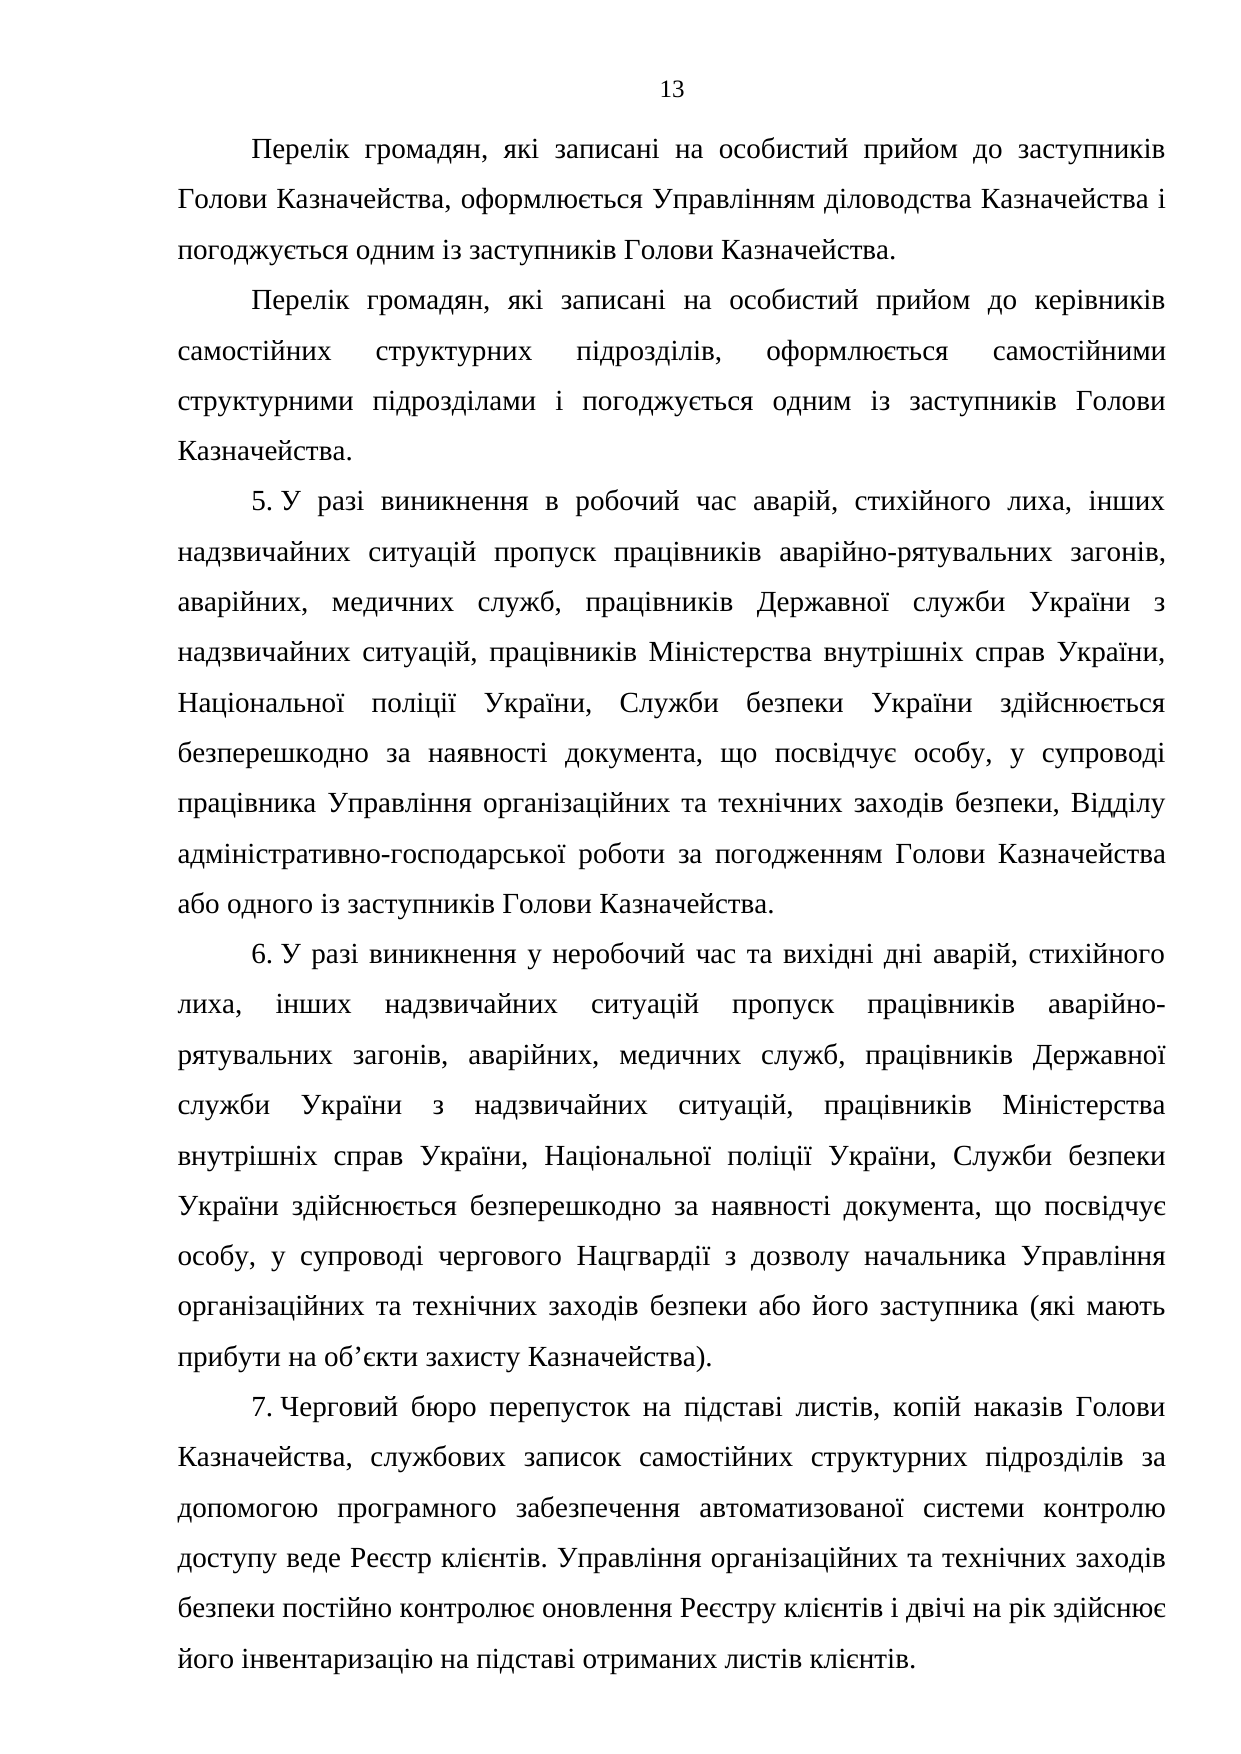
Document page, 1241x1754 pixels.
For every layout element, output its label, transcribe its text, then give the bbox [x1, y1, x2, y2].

text 6. У разі виникнення у неробочий час та вихідні дні аварій, стихійного лиха, інших надзвичайних ситуацій пропуск працівників аварійно-рятувальних загонів, аварійних, медичних служб, працівників Державної служби України з надзвичайних ситуацій, працівників Міністерства внутрішніх справ України, Національної поліції України, Служби безпеки України здійснюється безперешкодно за наявності документа, що посвідчує особу, у супроводі чергового Нацгвардії з дозволу начальника Управління організаційних та технічних заходів безпеки або його заступника (які мають прибути на об’єкти захисту Казначейства). [177, 936, 1167, 1372]
text 7. Черговий бюро перепусток на підставі листів, копій наказів Голови Казначейства, службових записок самостійних структурних підрозділів за допомогою програмного забезпечення автоматизованої системи контролю доступу веде Реєстр клієнтів. Управління організаційних та технічних заходів безпеки постійно контролює оновлення Реєстру клієнтів і двічі на рік здійснює його інвентаризацію на підставі отриманих листів клієнтів. [177, 1389, 1167, 1674]
text 5. У разі виникнення в робочий час аварій, стихійного лиха, інших надзвичайних ситуацій пропуск працівників аварійно-рятувальних загонів, аварійних, медичних служб, працівників Державної служби України з надзвичайних ситуацій, працівників Міністерства внутрішніх справ України, Національної поліції України, Служби безпеки України здійснюється безперешкодно за наявності документа, що посвідчує особу, у супроводі працівника Управління організаційних та технічних заходів безпеки, Відділу адміністративно-господарської роботи за погодженням Голови Казначейства або одного із заступників Голови Казначейства. [177, 483, 1167, 919]
text Перелік громадян, які записані на особистий прийом до заступників Голови Казначейства, оформлюється Управлінням діловодства Казначейства і погоджується одним із заступників Голови Казначейства. [177, 131, 1167, 266]
text Перелік громадян, які записані на особистий прийом до керівників самостійних структурних підрозділів, оформлюється самостійними структурними підрозділами і погоджується одним із заступників Голови Казначейства. [177, 282, 1167, 467]
